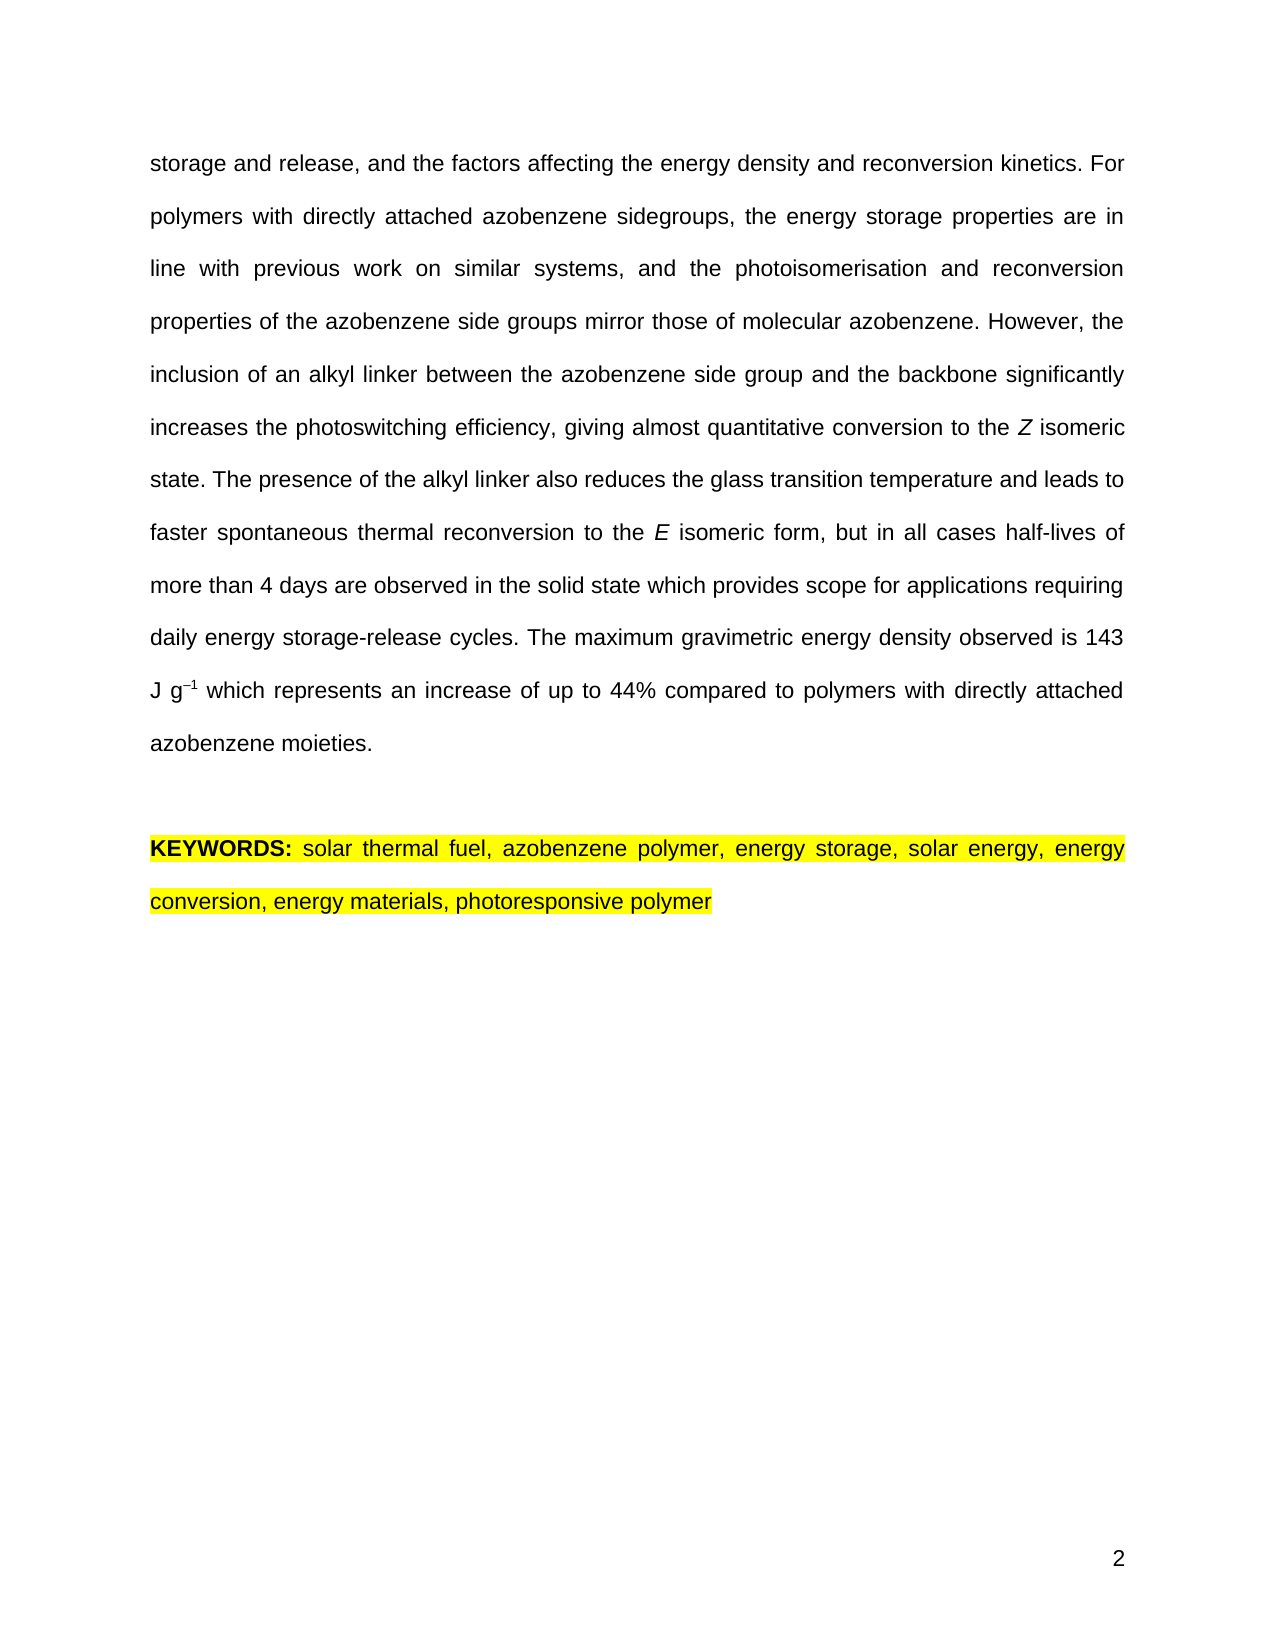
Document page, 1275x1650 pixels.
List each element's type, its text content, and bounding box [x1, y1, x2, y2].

text KEYWORDS: solar thermal fuel, azobenzene polymer, energy storage, solar energy, energy conversion, energy materials, photoresponsive polymer [150, 862, 1125, 914]
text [150, 150, 1125, 756]
